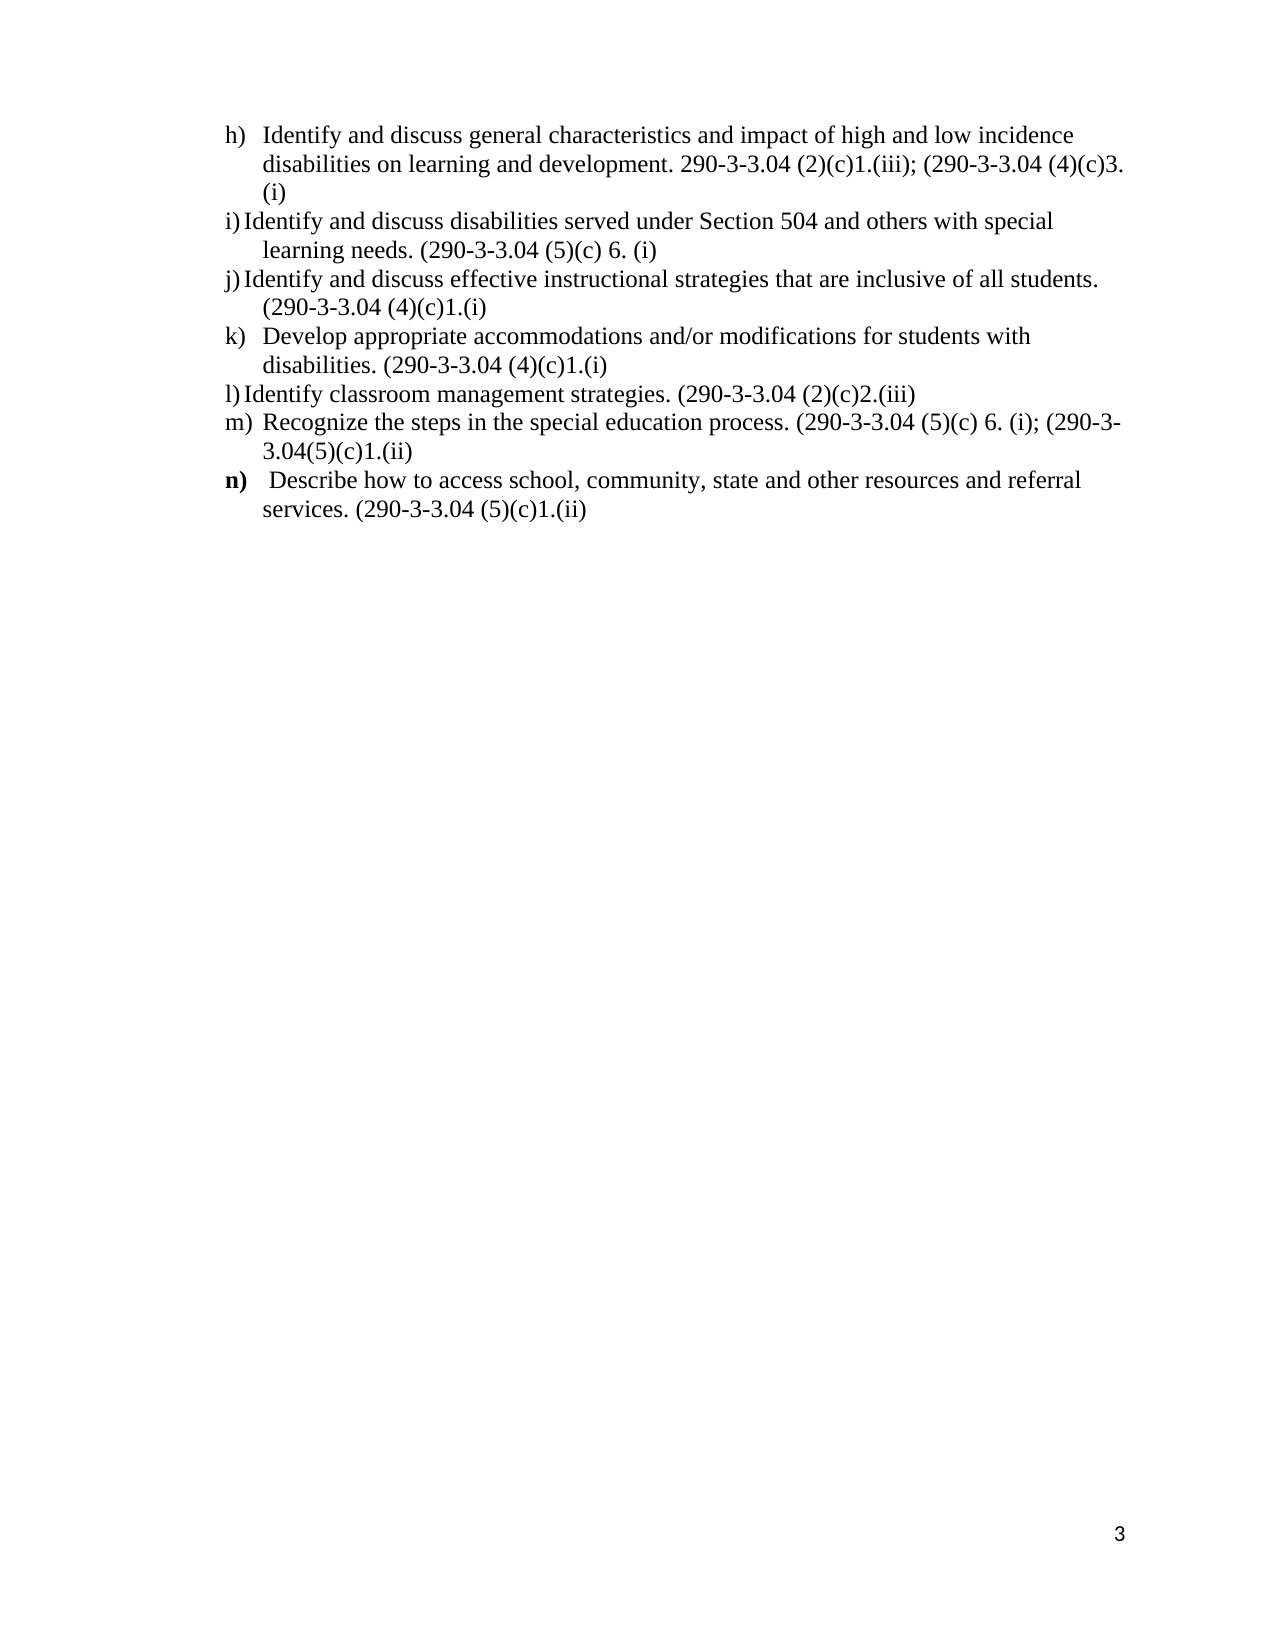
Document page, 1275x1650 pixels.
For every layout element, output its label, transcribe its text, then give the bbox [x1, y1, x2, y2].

list Identify and discuss disabilities served under Section 504 and others with special learning needs. (290-3-3.04 (5)(c) 6. (i) [225, 206, 1125, 264]
list Identify and discuss general characteristics and impact of high and low incidence disabilities on learning and development. 290-3-3.04 (2)(c)1.(iii); (290-3-3.04 (4)(c)3.(i) [225, 120, 1125, 206]
list Identify and discuss effective instructional strategies that are inclusive of all students. (290-3-3.04 (4)(c)1.(i) [225, 264, 1125, 321]
list Develop appropriate accommodations and/or modifications for students with disabilities. (290-3-3.04 (4)(c)1.(i) [225, 321, 1125, 379]
list Describe how to access school, community, state and other resources and referral services. (290-3-3.04 (5)(c)1.(ii) [225, 465, 1125, 522]
list Identify classroom management strategies. (290-3-3.04 (2)(c)2.(iii) [225, 379, 1125, 407]
list Recognize the steps in the special education process. (290-3-3.04 (5)(c) 6. (i); (290-3-3.04(5)(c)1.(ii) [225, 407, 1125, 465]
